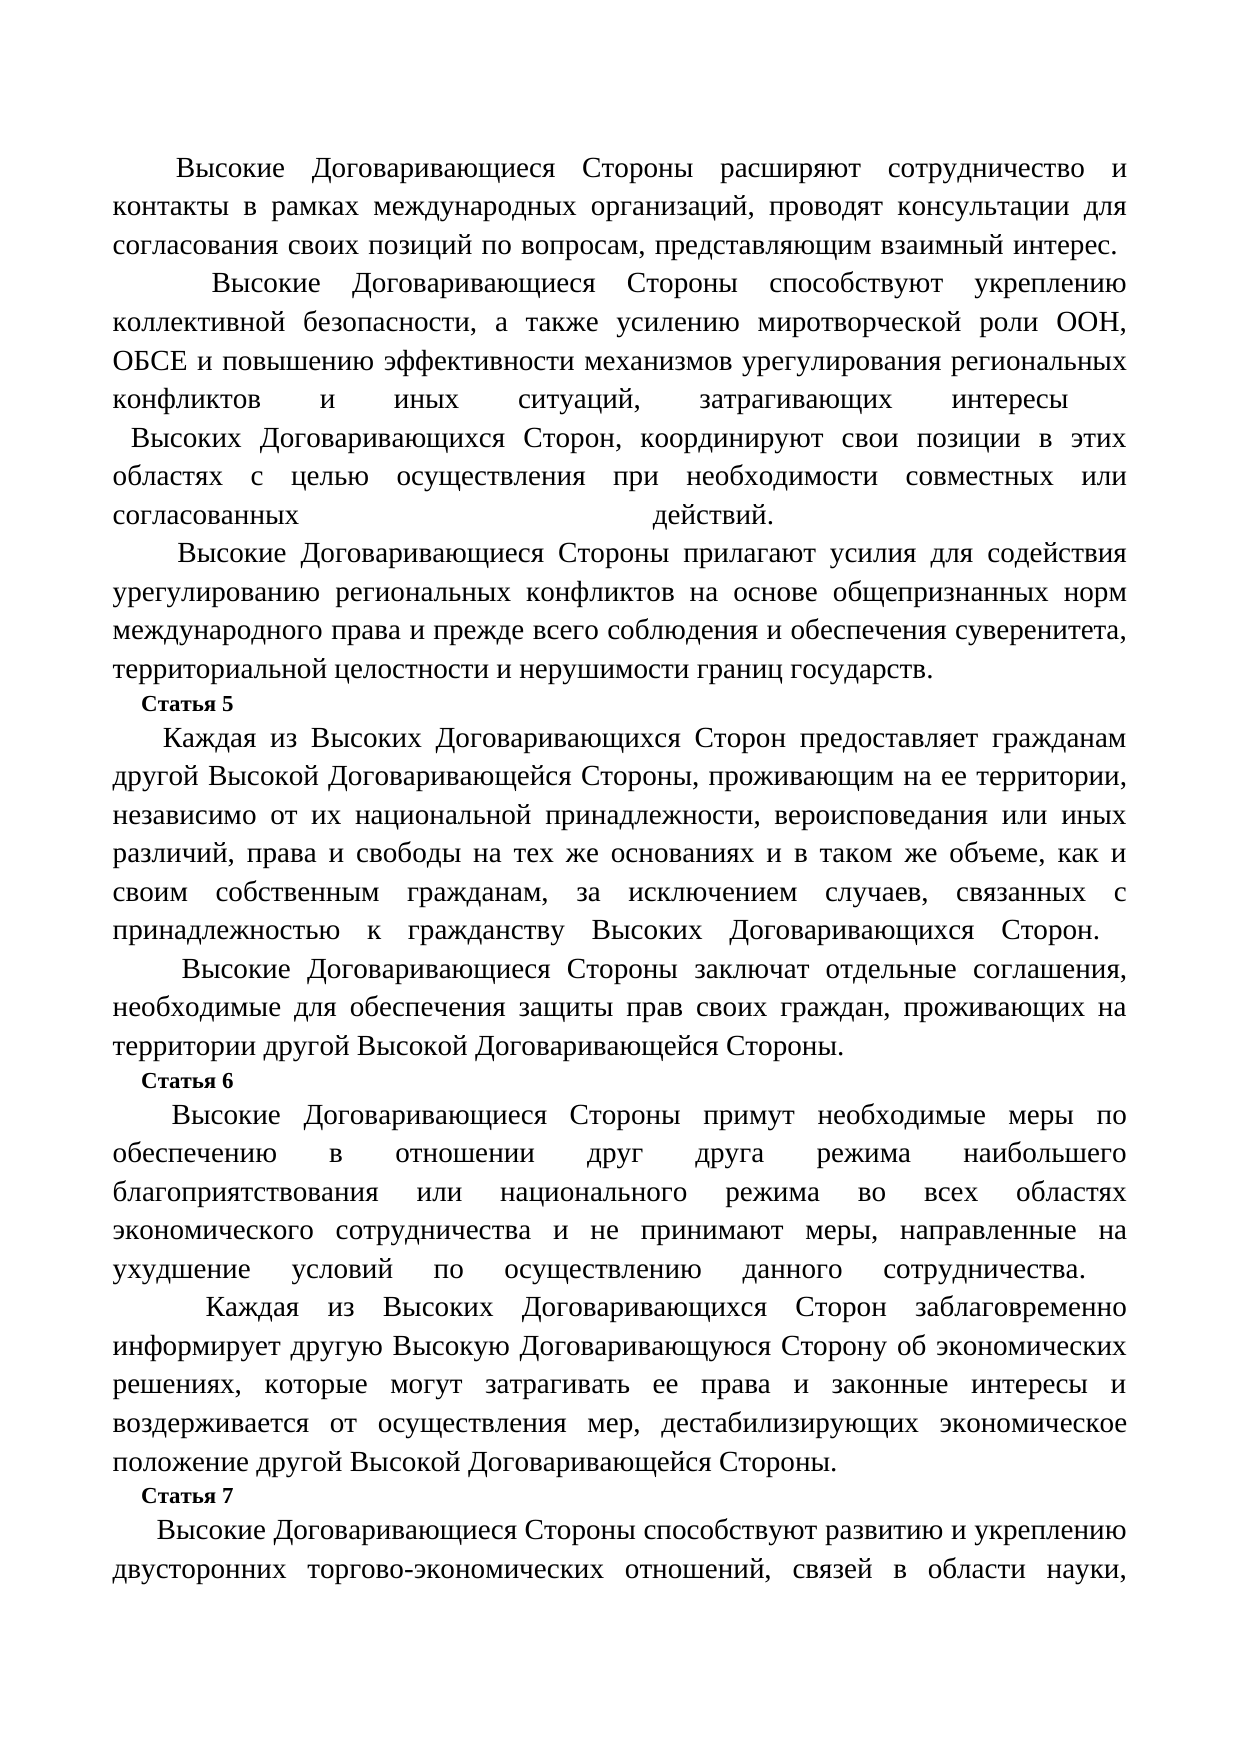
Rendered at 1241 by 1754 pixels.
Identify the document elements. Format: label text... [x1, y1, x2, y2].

text Высокие Договаривающиеся Стороны примут необходимые меры по обеспечению в отношении друг друга режима наибольшего благоприятствования или национального режима во всех областях экономического сотрудничества и не принимают меры, направленные на ухудшение условий по осуществлению данного сотрудничества. Каждая из Высоких Договаривающихся Сторон заблаговременно информирует другую Высокую Договаривающуюся Сторону об экономических решениях, которые могут затрагивать ее права и законные интересы и воздерживается от осуществления мер, дестабилизирующих экономическое положение другой Высокой Договаривающейся Стороны. [112, 1097, 1128, 1477]
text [112, 1512, 1128, 1584]
text Статья 7 [112, 1482, 1128, 1509]
text Статья 5 [112, 689, 1128, 716]
text Высокие Договаривающиеся Стороны расширяют сотрудничество и контакты в рамках международных организаций, проводят консультации для согласования своих позиций по вопросам, представляющим взаимный интерес. Высокие Договаривающиеся Стороны способствуют укреплению коллективной безопасности, а также усилению миротворческой роли ООН, ОБСЕ и повышению эффективности механизмов урегулирования региональных конфликтов и иных ситуаций, затрагивающих интересы Высоких Договаривающихся Сторон, координируют свои позиции в этих областях с целью осуществления при необходимости совместных или согласованных действий. Высокие Договаривающиеся Стороны прилагают усилия для содействия урегулированию региональных конфликтов на основе общепризнанных норм международного права и прежде всего соблюдения и обеспечения суверенитета, территориальной целостности и нерушимости границ государств. [112, 150, 1128, 684]
text Статья 6 [112, 1067, 1128, 1093]
text Каждая из Высоких Договаривающихся Сторон предоставляет гражданам другой Высокой Договаривающейся Стороны, проживающим на ее территории, независимо от их национальной принадлежности, вероисповедания или иных различий, права и свободы на тех же основаниях и в таком же объеме, как и своим собственным гражданам, за исключением случаев, связанных с принадлежностью к гражданству Высоких Договаривающихся Сторон. Высокие Договаривающиеся Стороны заключат отдельные соглашения, необходимые для обеспечения защиты прав своих граждан, проживающих на территории другой Высокой Договаривающейся Стороны. [112, 720, 1128, 1062]
